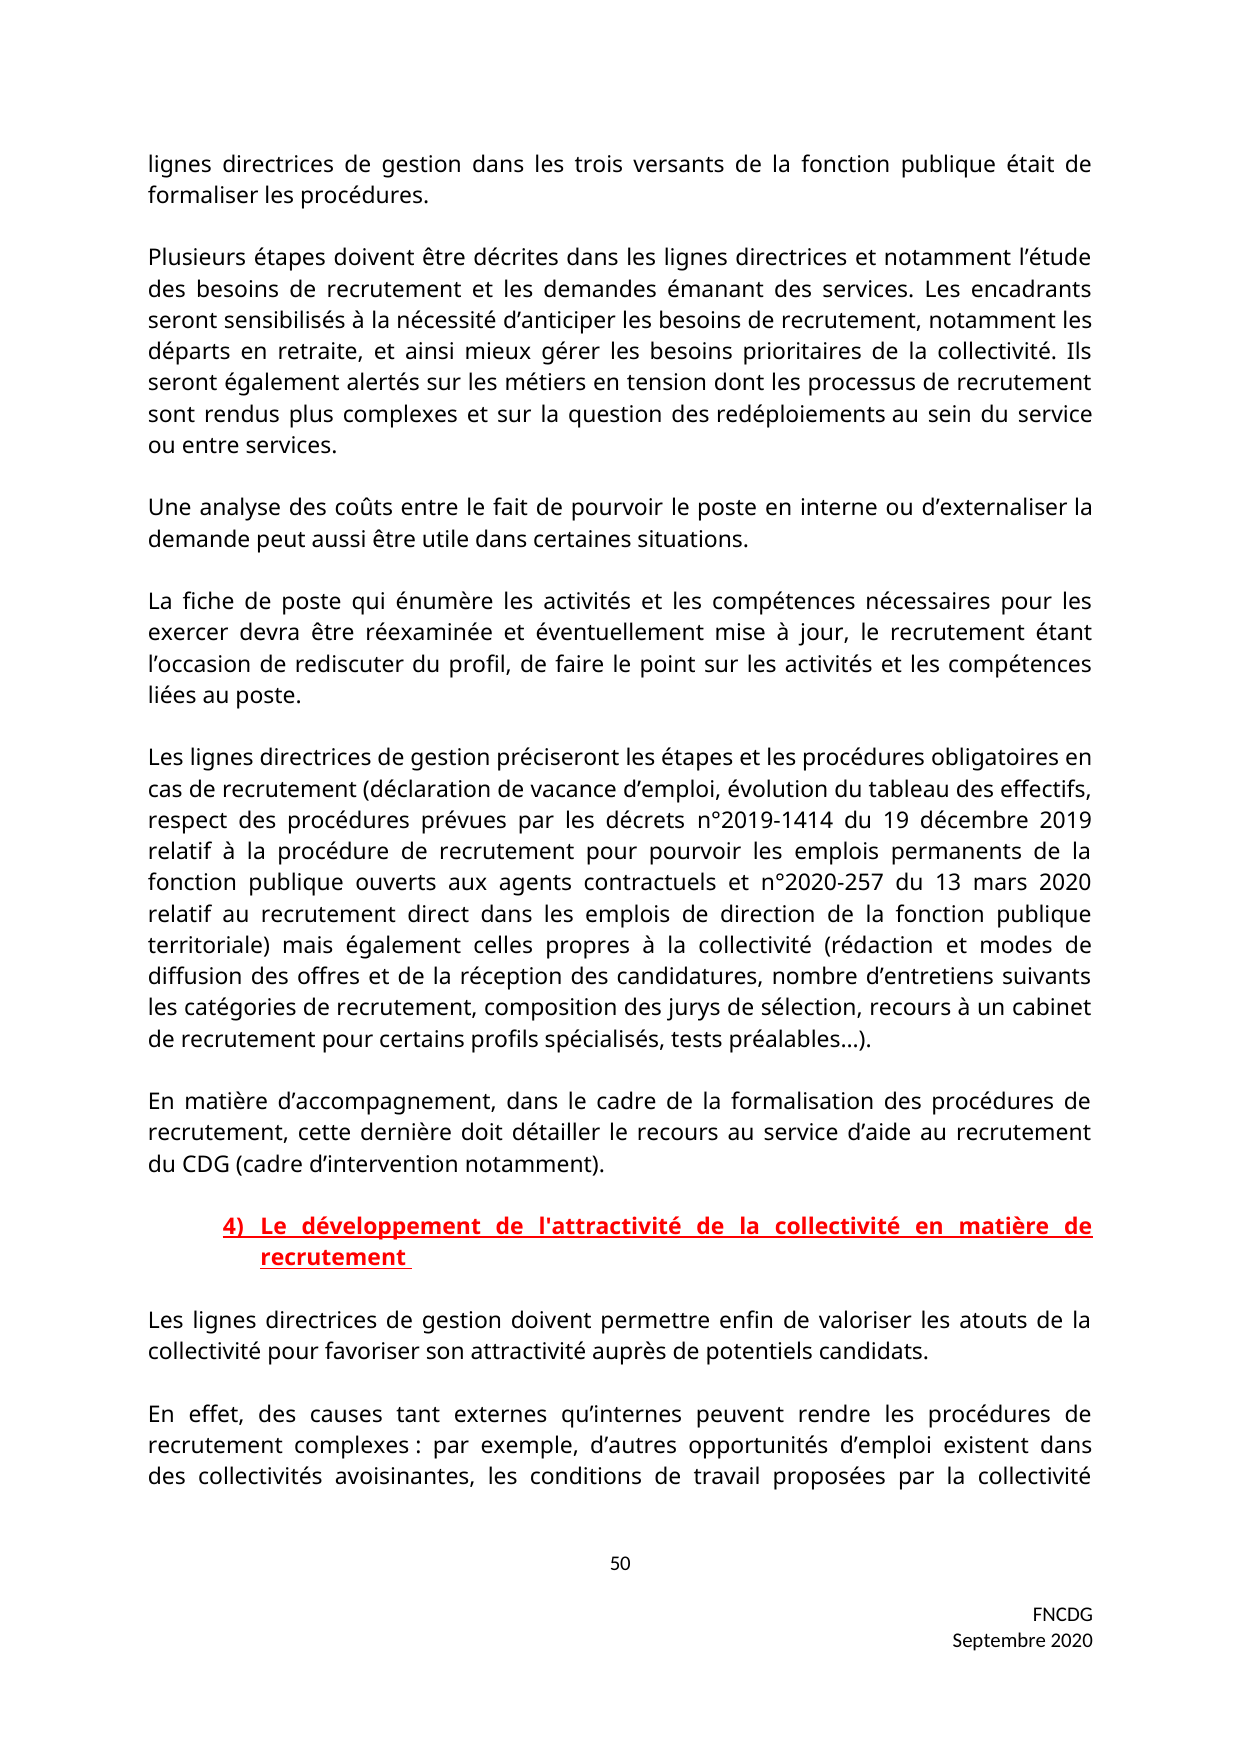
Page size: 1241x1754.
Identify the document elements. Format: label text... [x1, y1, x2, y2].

text Les lignes directrices de gestion préciseront les étapes et les procédures obligatoires en cas de recrutement (déclaration de vacance d’emploi, évolution du tableau des effectifs, respect des procédures prévues par les décrets n°2019-1414 du 19 décembre 2019 relatif à la procédure de recrutement pour pourvoir les emplois permanents de la fonction publique ouverts aux agents contractuels et n°2020-257 du 13 mars 2020 relatif au recrutement direct dans les emplois de direction de la fonction publique territoriale) mais également celles propres à la collectivité (rédaction et modes de diffusion des offres et de la réception des candidatures, nombre d’entretiens suivants les catégories de recrutement, composition des jurys de sélection, recours à un cabinet de recrutement pour certains profils spécialisés, tests préalables…). [148, 741, 1093, 1054]
list Le développement de l'attractivité de la collectivité en matière de recrutement [223, 1238, 1093, 1273]
text Plusieurs étapes doivent être décrites dans les lignes directrices et notamment l’étude des besoins de recrutement et les demandes émanant des services. Les encadrants seront sensibilisés à la nécessité d’anticiper les besoins de recrutement, notamment les départs en retraite, et ainsi mieux gérer les besoins prioritaires de la collectivité. Ils seront également alertés sur les métiers en tension dont les processus de recrutement sont rendus plus complexes et sur la question des redéploiements au sein du service ou entre services. [148, 210, 1093, 460]
list Le développement de l'attractivité de la collectivité en matière de recrutement [223, 1210, 1093, 1236]
text Les lignes directrices de gestion doivent permettre enfin de valoriser les atouts de la collectivité pour favoriser son attractivité auprès de potentiels candidats. [148, 1304, 1093, 1366]
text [148, 148, 1093, 210]
text La fiche de poste qui énumère les activités et les compétences nécessaires pour les exercer devra être réexaminée et éventuellement mise à jour, le recrutement étant l’occasion de rediscuter du profil, de faire le point sur les activités et les compétences liées au poste. [148, 585, 1093, 710]
text En matière d’accompagnement, dans le cadre de la formalisation des procédures de recrutement, cette dernière doit détailler le recours au service d’aide au recrutement du CDG (cadre d’intervention notamment). [148, 1085, 1093, 1179]
text Une analyse des coûts entre le fait de pourvoir le poste en interne ou d’externaliser la demande peut aussi être utile dans certaines situations. [148, 491, 1093, 554]
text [148, 1398, 1093, 1491]
